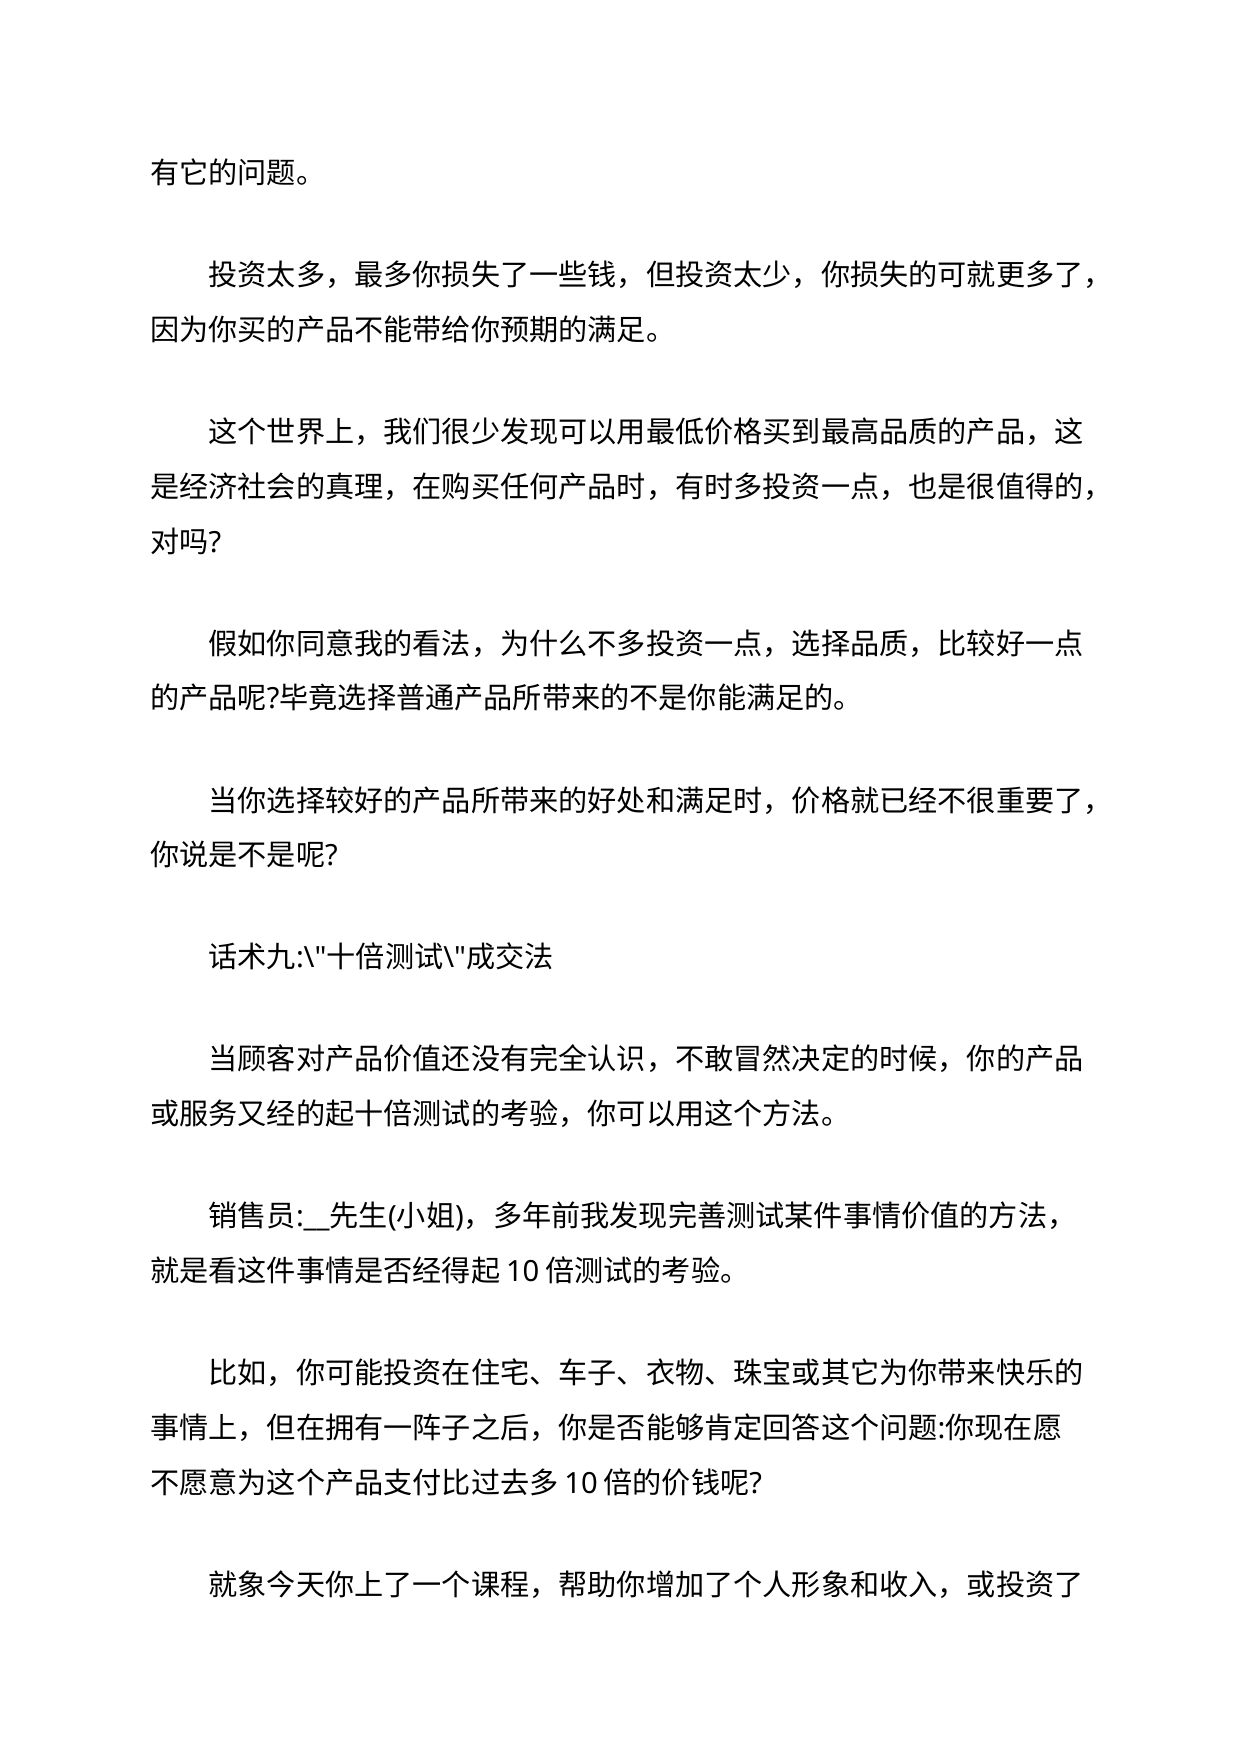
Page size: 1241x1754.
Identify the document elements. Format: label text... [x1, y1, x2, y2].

text 销售员:__先生(小姐)，多年前我发现完善测试某件事情价值的方法，就是看这件事情是否经得起10倍测试的考验。 [150, 1193, 1090, 1290]
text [150, 150, 1090, 192]
text 比如，你可能投资在住宅、车子、衣物、珠宝或其它为你带来快乐的事情上，但在拥有一阵子之后，你是否能够肯定回答这个问题:你现在愿不愿意为这个产品支付比过去多10倍的价钱呢? [150, 1349, 1090, 1502]
text 话术九:\"十倍测试\"成交法 [150, 934, 1090, 976]
text 当顾客对产品价值还没有完全认识，不敢冒然决定的时候，你的产品或服务又经的起十倍测试的考验，你可以用这个方法。 [150, 1036, 1090, 1133]
text 假如你同意我的看法，为什么不多投资一点，选择品质，比较好一点的产品呢?毕竟选择普通产品所带来的不是你能满足的。 [150, 620, 1090, 717]
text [150, 1561, 1090, 1604]
text 投资太多，最多你损失了一些钱，但投资太少，你损失的可就更多了，因为你买的产品不能带给你预期的满足。 [150, 252, 1090, 349]
text 当你选择较好的产品所带来的好处和满足时，价格就已经不很重要了，你说是不是呢? [150, 777, 1090, 874]
text 这个世界上，我们很少发现可以用最低价格买到最高品质的产品，这是经济社会的真理，在购买任何产品时，有时多投资一点，也是很值得的，对吗? [150, 408, 1090, 561]
